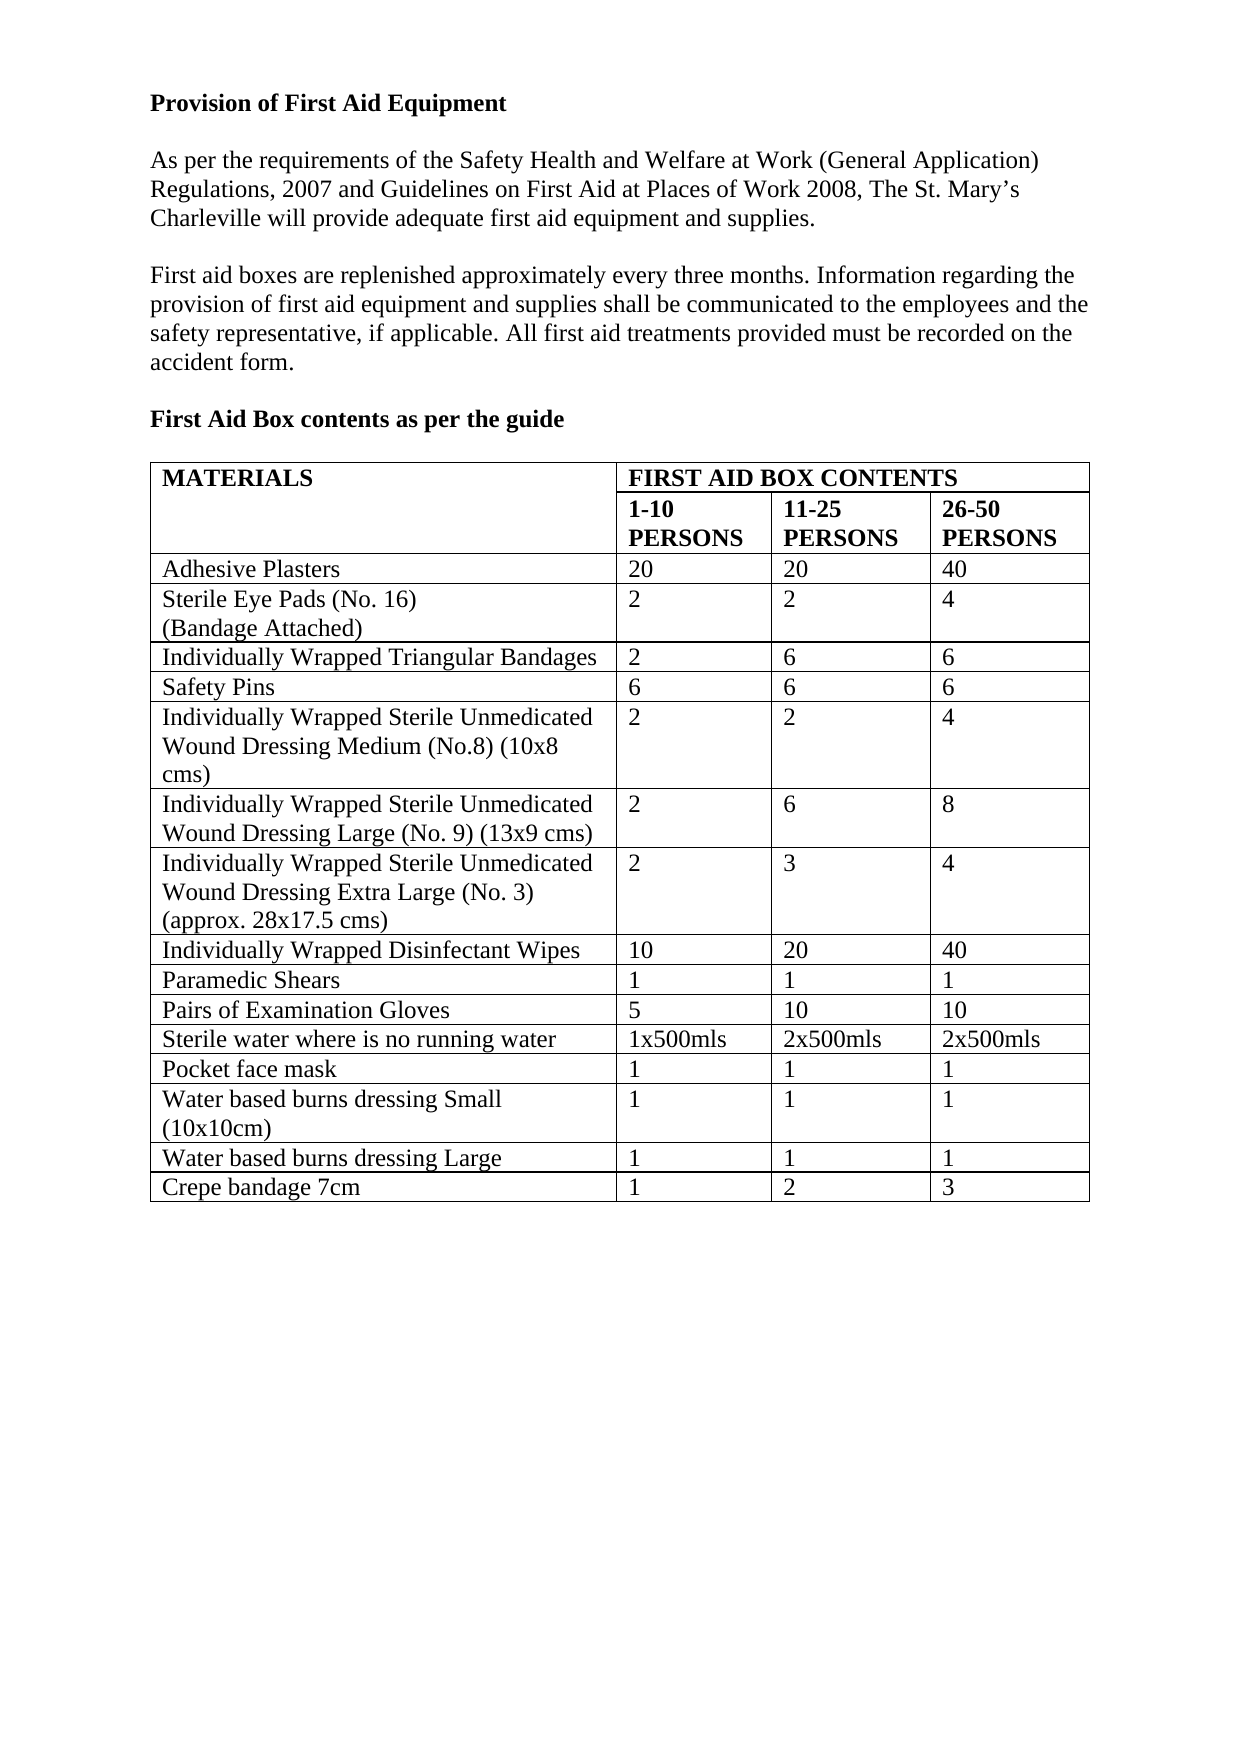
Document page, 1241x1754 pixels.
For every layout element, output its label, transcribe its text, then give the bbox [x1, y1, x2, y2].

table_cell Sterile water where is no running water [151, 1025, 616, 1053]
table_cell 20 [772, 554, 930, 583]
table_cell Individually Wrapped Sterile Unmedicated Wound Dressing Extra Large (No. 3) (approx. 28x17.5 cms) [151, 848, 616, 934]
table_cell 40 [931, 935, 1089, 964]
table_cell Pairs of Examination Gloves [151, 995, 616, 1023]
table_cell 1x500mls [617, 1025, 771, 1053]
table_cell 1 [617, 965, 771, 994]
table_cell 1 [931, 1054, 1089, 1083]
table_cell Individually Wrapped Sterile Unmedicated Wound Dressing Medium (No.8) (10x8 cms) [151, 702, 616, 788]
table_cell 6 [617, 672, 771, 701]
table_cell 20 [772, 935, 930, 964]
table_cell Water based burns dressing Large [151, 1143, 616, 1171]
table_cell 1-10 PERSONS [617, 493, 771, 553]
table_cell 5 [617, 995, 771, 1023]
table_cell 1 [617, 1143, 771, 1171]
table_cell Safety Pins [151, 672, 616, 701]
text First Aid Box contents as per the guide [150, 404, 1090, 433]
table_cell Adhesive Plasters [151, 554, 616, 583]
table_cell 6 [772, 789, 930, 847]
table_cell 10 [772, 995, 930, 1023]
table_cell 6 [772, 643, 930, 671]
table_cell 2x500mls [931, 1025, 1089, 1053]
table_cell 1 [617, 1173, 771, 1201]
table_cell Individually Wrapped Sterile Unmedicated Wound Dressing Large (No. 9) (13x9 cms) [151, 789, 616, 847]
table_cell 1 [772, 965, 930, 994]
table_cell 26-50 PERSONS [931, 493, 1089, 553]
table_cell Sterile Eye Pads (No. 16) (Bandage Attached) [151, 584, 616, 641]
table_cell 4 [931, 848, 1089, 934]
table_cell 10 [931, 995, 1089, 1023]
table_cell 20 [617, 554, 771, 583]
table_cell 3 [772, 848, 930, 934]
table_cell Individually Wrapped Disinfectant Wipes [151, 935, 616, 964]
table_cell 1 [931, 1084, 1089, 1142]
table_cell 40 [931, 554, 1089, 583]
table_cell 6 [931, 643, 1089, 671]
table_header MATERIALS [151, 463, 616, 553]
table_cell 11-25 PERSONS [772, 493, 930, 553]
table_cell Paramedic Shears [151, 965, 616, 994]
table_cell 8 [931, 789, 1089, 847]
table_cell 2 [617, 702, 771, 788]
table_cell 1 [772, 1143, 930, 1171]
table_cell 4 [931, 584, 1089, 641]
table_cell 2x500mls [772, 1025, 930, 1053]
text Provision of First Aid Equipment [150, 88, 1090, 117]
table_cell 4 [931, 702, 1089, 788]
text As per the requirements of the Safety Health and Welfare at Work (General Application) Regulations, 2007 and Guidelines on First Aid at Places of Work 2008, The St. Mary’s Charleville will provide adequate first aid equipment and supplies. [150, 145, 1090, 232]
table_cell 2 [617, 643, 771, 671]
table_cell 2 [617, 789, 771, 847]
table_cell 2 [772, 584, 930, 641]
table_cell 1 [931, 965, 1089, 994]
table_cell Crepe bandage 7cm [151, 1173, 616, 1201]
table_cell 2 [772, 702, 930, 788]
table_cell 2 [617, 848, 771, 934]
table_cell 3 [931, 1173, 1089, 1201]
table_cell 10 [617, 935, 771, 964]
table_cell 6 [772, 672, 930, 701]
table_cell 1 [931, 1143, 1089, 1171]
table_header FIRST AID BOX CONTENTS [617, 463, 1089, 491]
table_cell Water based burns dressing Small (10x10cm) [151, 1084, 616, 1142]
table_cell 2 [772, 1173, 930, 1201]
table_cell 2 [617, 584, 771, 641]
table_cell 1 [772, 1084, 930, 1142]
table_cell Individually Wrapped Triangular Bandages [151, 643, 616, 671]
table_cell 1 [617, 1084, 771, 1142]
table_cell 1 [772, 1054, 930, 1083]
table_cell 6 [931, 672, 1089, 701]
table_cell Pocket face mask [151, 1054, 616, 1083]
text First aid boxes are replenished approximately every three months. Information regarding the provision of first aid equipment and supplies shall be communicated to the employees and the safety representative, if applicable. All first aid treatments provided must be recorded on the accident form. [150, 260, 1090, 375]
table_cell 1 [617, 1054, 771, 1083]
